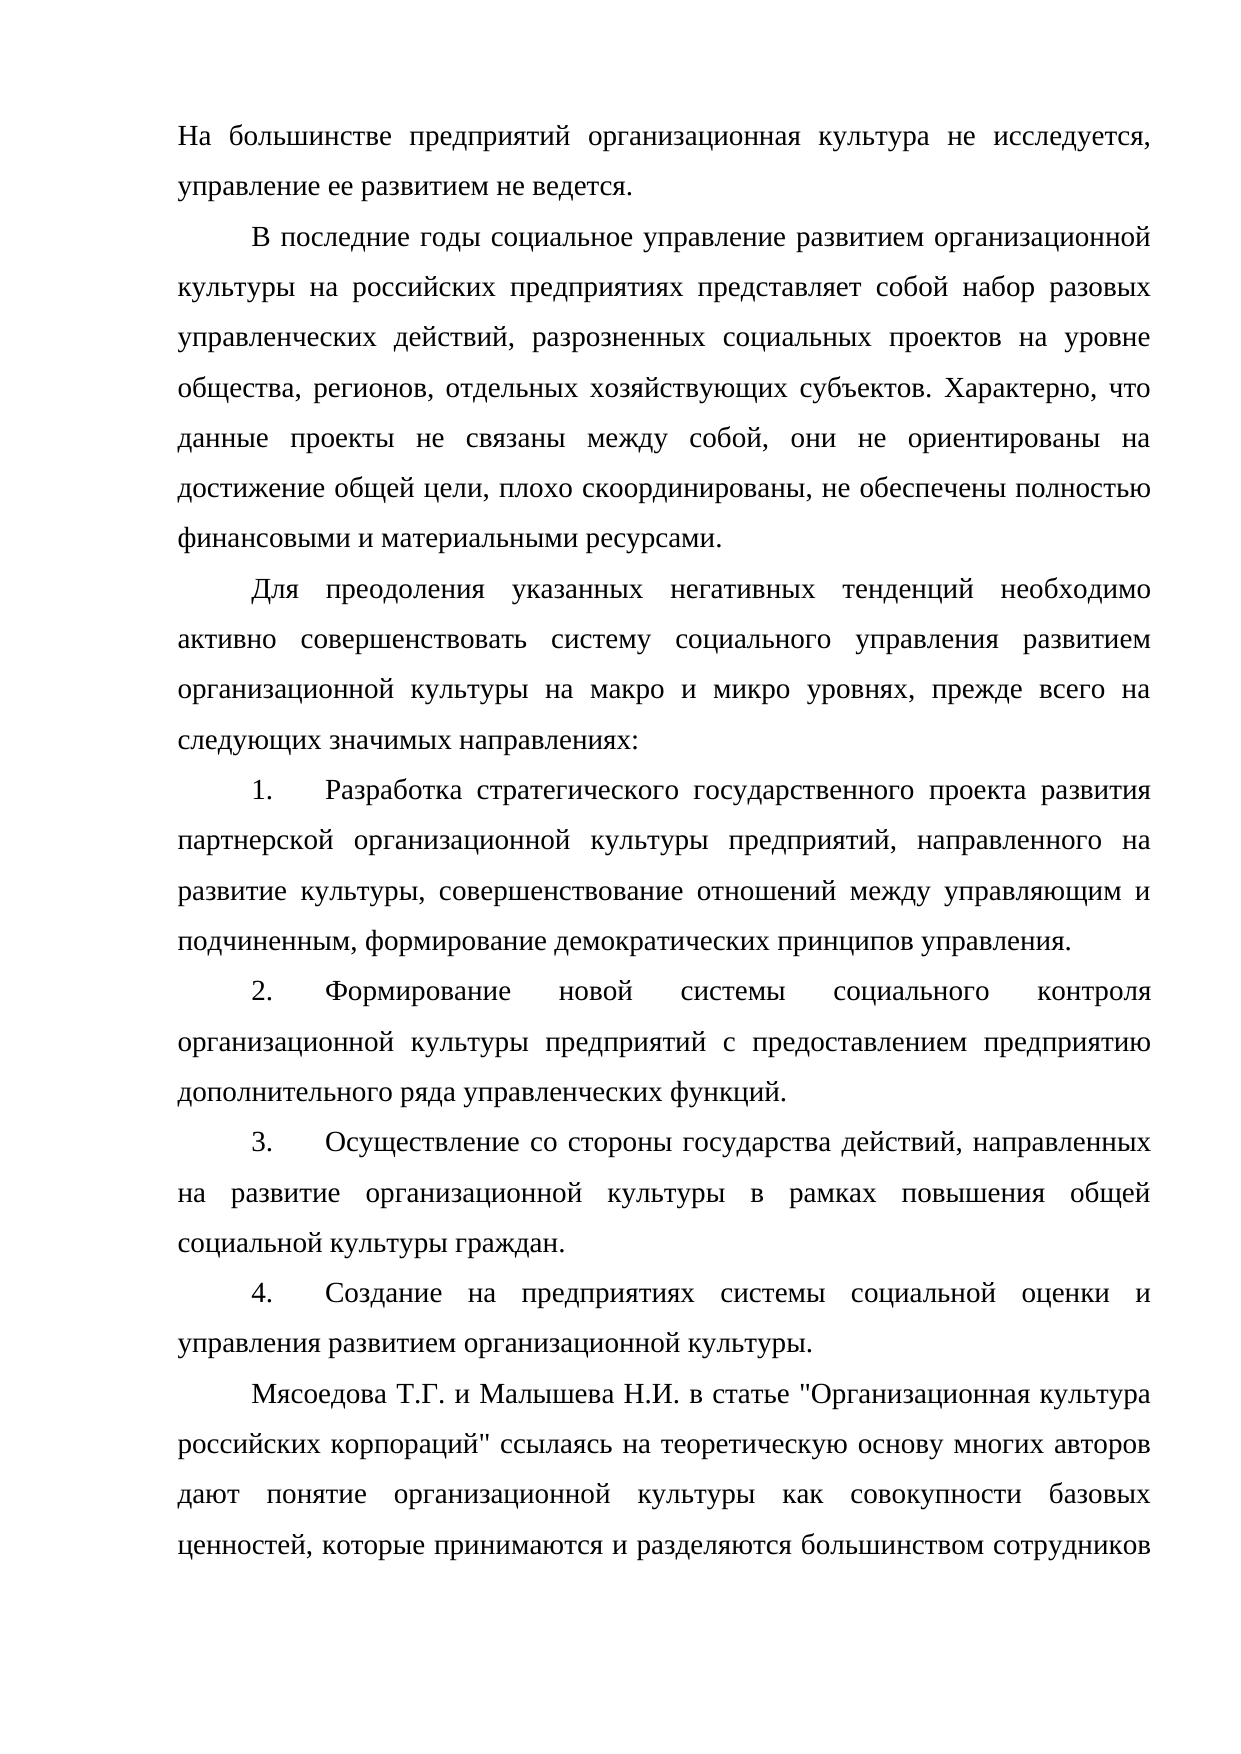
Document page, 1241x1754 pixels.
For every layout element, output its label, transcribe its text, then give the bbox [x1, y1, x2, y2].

text В последние годы социальное управление развитием организационной культуры на российских предприятиях представляет собой набор разовых управленческих действий, разрозненных социальных проектов на уровне общества, регионов, отдельных хозяйствующих субъектов. Характерно, что данные проекты не связаны между собой, они не ориентированы на достижение общей цели, плохо скоординированы, не обеспечены полностью финансовыми и материальными ресурсами. [177, 219, 1152, 554]
list Осуществление со стороны государства действий, направленных на развитие организационной культуры в рамках повышения общей социальной культуры граждан. [177, 1124, 1152, 1258]
list Формирование новой системы социального контроля организационной культуры предприятий с предоставлением предприятию дополнительного ряда управленческих функций. [177, 973, 1152, 1108]
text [177, 1376, 1152, 1560]
text Для преодоления указанных негативных тенденций необходимо активно совершенствовать систему социального управления развитием организационной культуры на макро и микро уровнях, прежде всего на следующих значимых направлениях: [177, 571, 1152, 755]
list Создание на предприятиях системы социальной оценки и управления развитием организационной культуры. [177, 1275, 1152, 1359]
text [177, 118, 1152, 202]
list Разработка стратегического государственного проекта развития партнерской организационной культуры предприятий, направленного на развитие культуры, совершенствование отношений между управляющим и подчиненным, формирование демократических принципов управления. [177, 772, 1152, 957]
